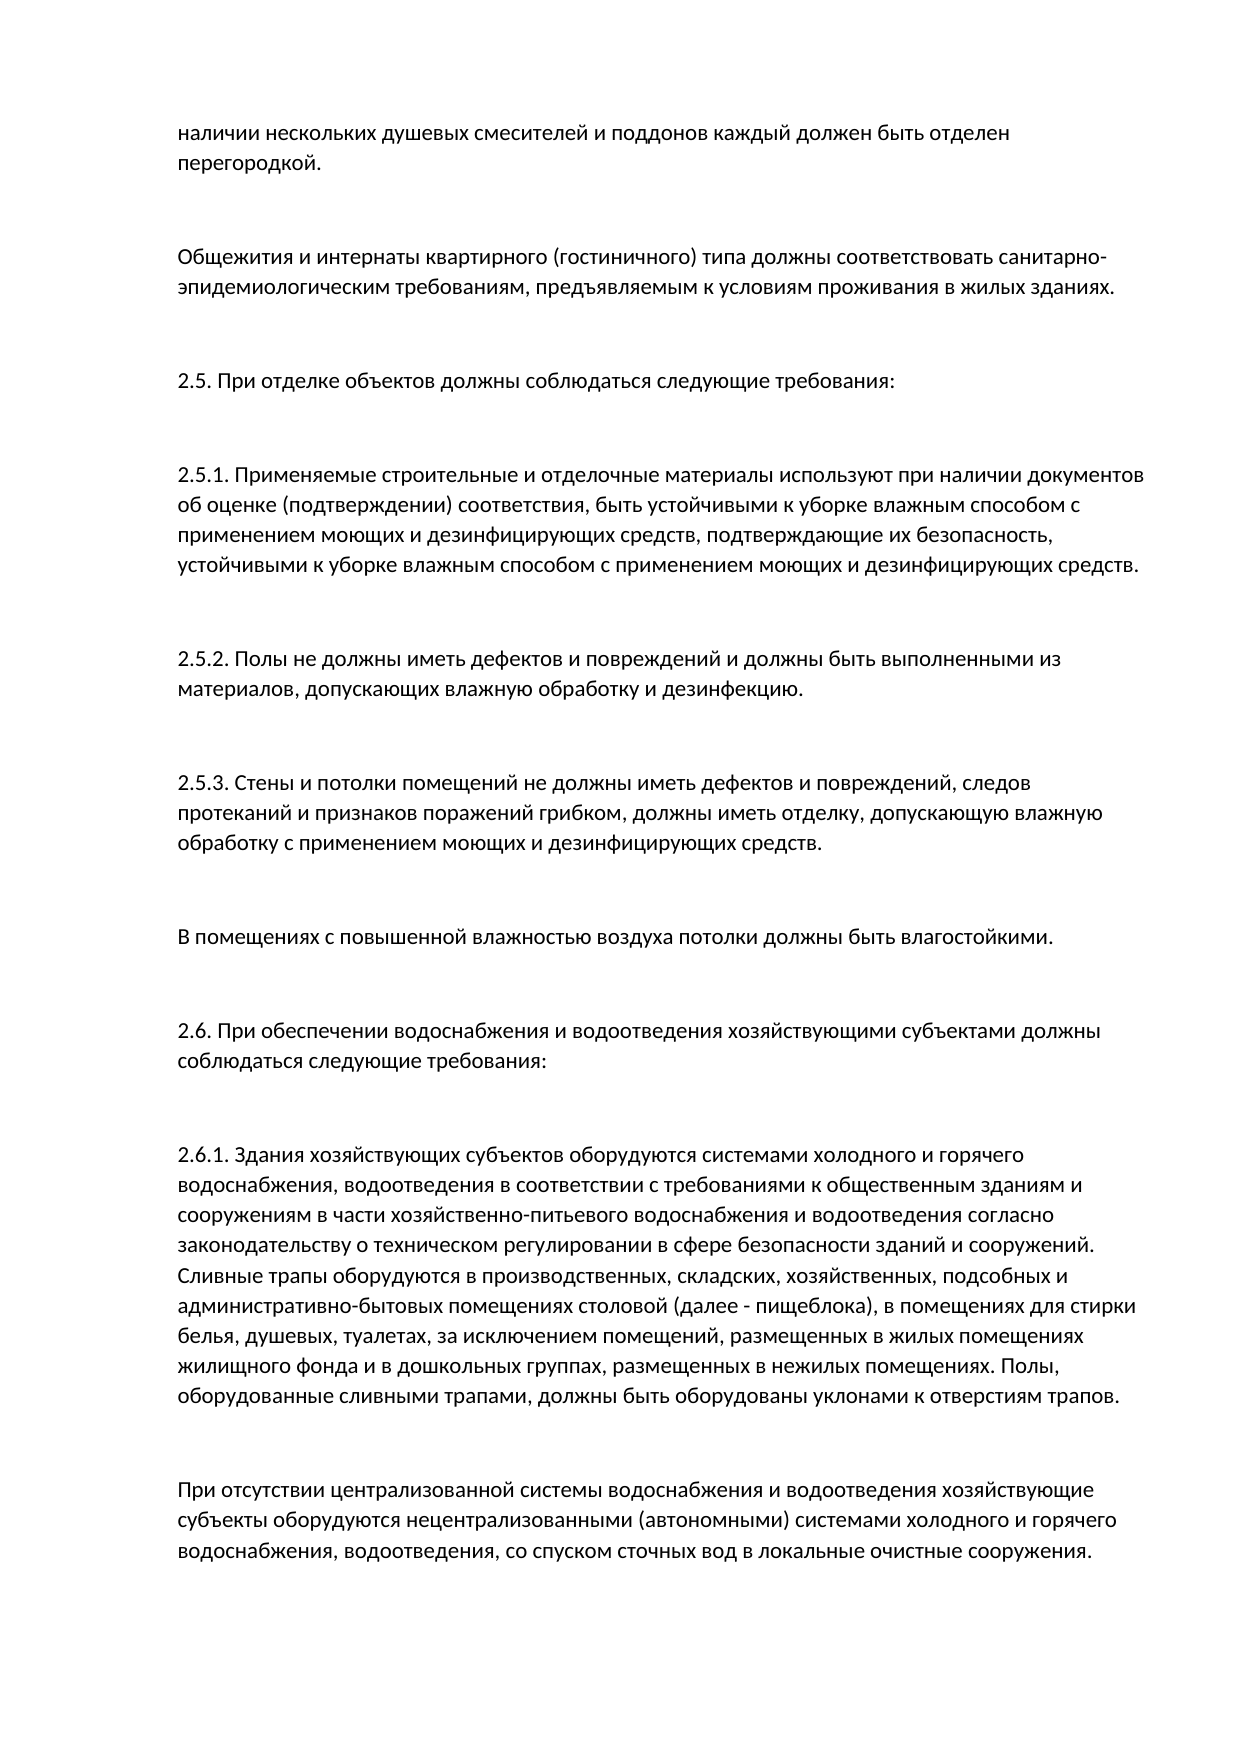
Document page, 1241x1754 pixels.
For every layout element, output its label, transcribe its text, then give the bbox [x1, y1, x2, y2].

text 2.5.2. Полы не должны иметь дефектов и повреждений и должны быть выполненными из материалов, допускающих влажную обработку и дезинфекцию. [177, 644, 1152, 702]
text Общежития и интернаты квартирного (гостиничного) типа должны соответствовать санитарно-эпидемиологическим требованиям, предъявляемым к условиям проживания в жилых зданиях. [177, 242, 1152, 300]
text 2.6. При обеспечении водоснабжения и водоотведения хозяйствующими субъектами должны соблюдаться следующие требования: [177, 1016, 1152, 1074]
text 2.5.1. Применяемые строительные и отделочные материалы используют при наличии документов об оценке (подтверждении) соответствия, быть устойчивыми к уборке влажным способом с применением моющих и дезинфицирующих средств, подтверждающие их безопасность, устойчивыми к уборке влажным способом с применением моющих и дезинфицирующих средств. [177, 460, 1152, 578]
text В помещениях с повышенной влажностью воздуха потолки должны быть влагостойкими. [177, 922, 1152, 950]
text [177, 118, 1152, 176]
text При отсутствии централизованной системы водоснабжения и водоотведения хозяйствующие субъекты оборудуются нецентрализованными (автономными) системами холодного и горячего водоснабжения, водоотведения, со спуском сточных вод в локальные очистные сооружения. [177, 1475, 1152, 1564]
text 2.5. При отделке объектов должны соблюдаться следующие требования: [177, 366, 1152, 394]
text 2.5.3. Стены и потолки помещений не должны иметь дефектов и повреждений, следов протеканий и признаков поражений грибком, должны иметь отделку, допускающую влажную обработку с применением моющих и дезинфицирующих средств. [177, 768, 1152, 857]
text 2.6.1. Здания хозяйствующих субъектов оборудуются системами холодного и горячего водоснабжения, водоотведения в соответствии с требованиями к общественным зданиям и сооружениям в части хозяйственно-питьевого водоснабжения и водоотведения согласно законодательству о техническом регулировании в сфере безопасности зданий и сооружений. Сливные трапы оборудуются в производственных, складских, хозяйственных, подсобных и административно-бытовых помещениях столовой (далее - пищеблока), в помещениях для стирки белья, душевых, туалетах, за исключением помещений, размещенных в жилых помещениях жилищного фонда и в дошкольных группах, размещенных в нежилых помещениях. Полы, оборудованные сливными трапами, должны быть оборудованы уклонами к отверстиям трапов. [177, 1140, 1152, 1410]
